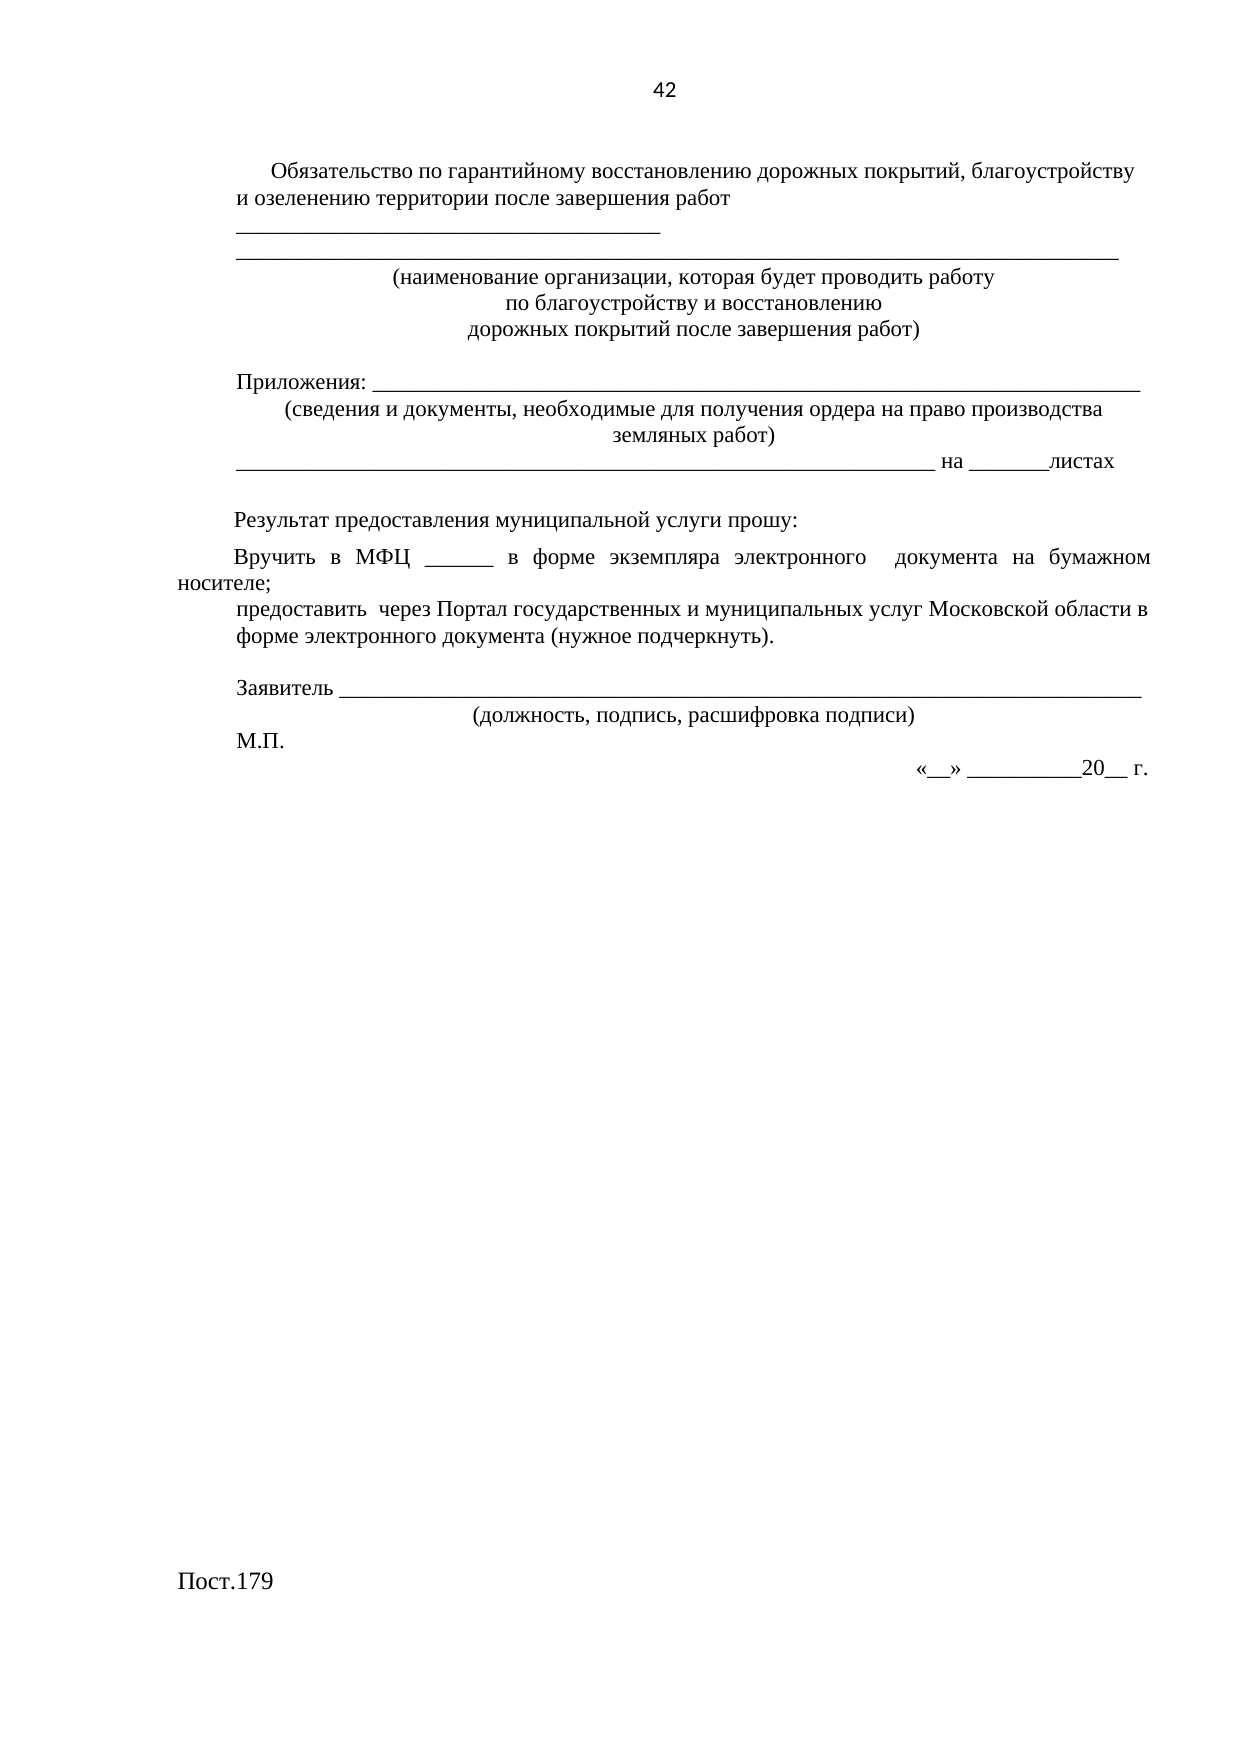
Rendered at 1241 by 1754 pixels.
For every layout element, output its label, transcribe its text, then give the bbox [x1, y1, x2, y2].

text _____________________________________________________________________________ [236, 236, 1152, 263]
text Приложения: ___________________________________________________________________ [236, 368, 1152, 394]
text (наименование организации, которая будет проводить работу [236, 263, 1152, 289]
text «__» __________20__ г. [916, 753, 1152, 780]
text (должность, подпись, расшифровка подписи) [236, 701, 1152, 727]
text М.П. [236, 727, 1152, 753]
text (сведения и документы, необходимые для получения ордера на право производства земляных работ) [236, 394, 1152, 447]
text Заявитель ______________________________________________________________________ [236, 674, 1152, 701]
text дорожных покрытий после завершения работ) [236, 316, 1152, 342]
text предоставить через Портал государственных и муниципальных услуг Московской области в форме электронного документа (нужное подчеркнуть). [236, 595, 1152, 648]
text Обязательство по гарантийному восстановлению дорожных покрытий, благоустройству и озеленению территории после завершения работ _____________________________________ [236, 157, 1152, 236]
text по благоустройству и восстановлению [236, 289, 1152, 316]
text _____________________________________________________________ на _______листах [236, 447, 1152, 474]
text Вручить в МФЦ ______ в форме экземпляра электронного документа на бумажном носителе; [177, 543, 1152, 595]
text Результат предоставления муниципальной услуги прошу: [177, 506, 1152, 533]
